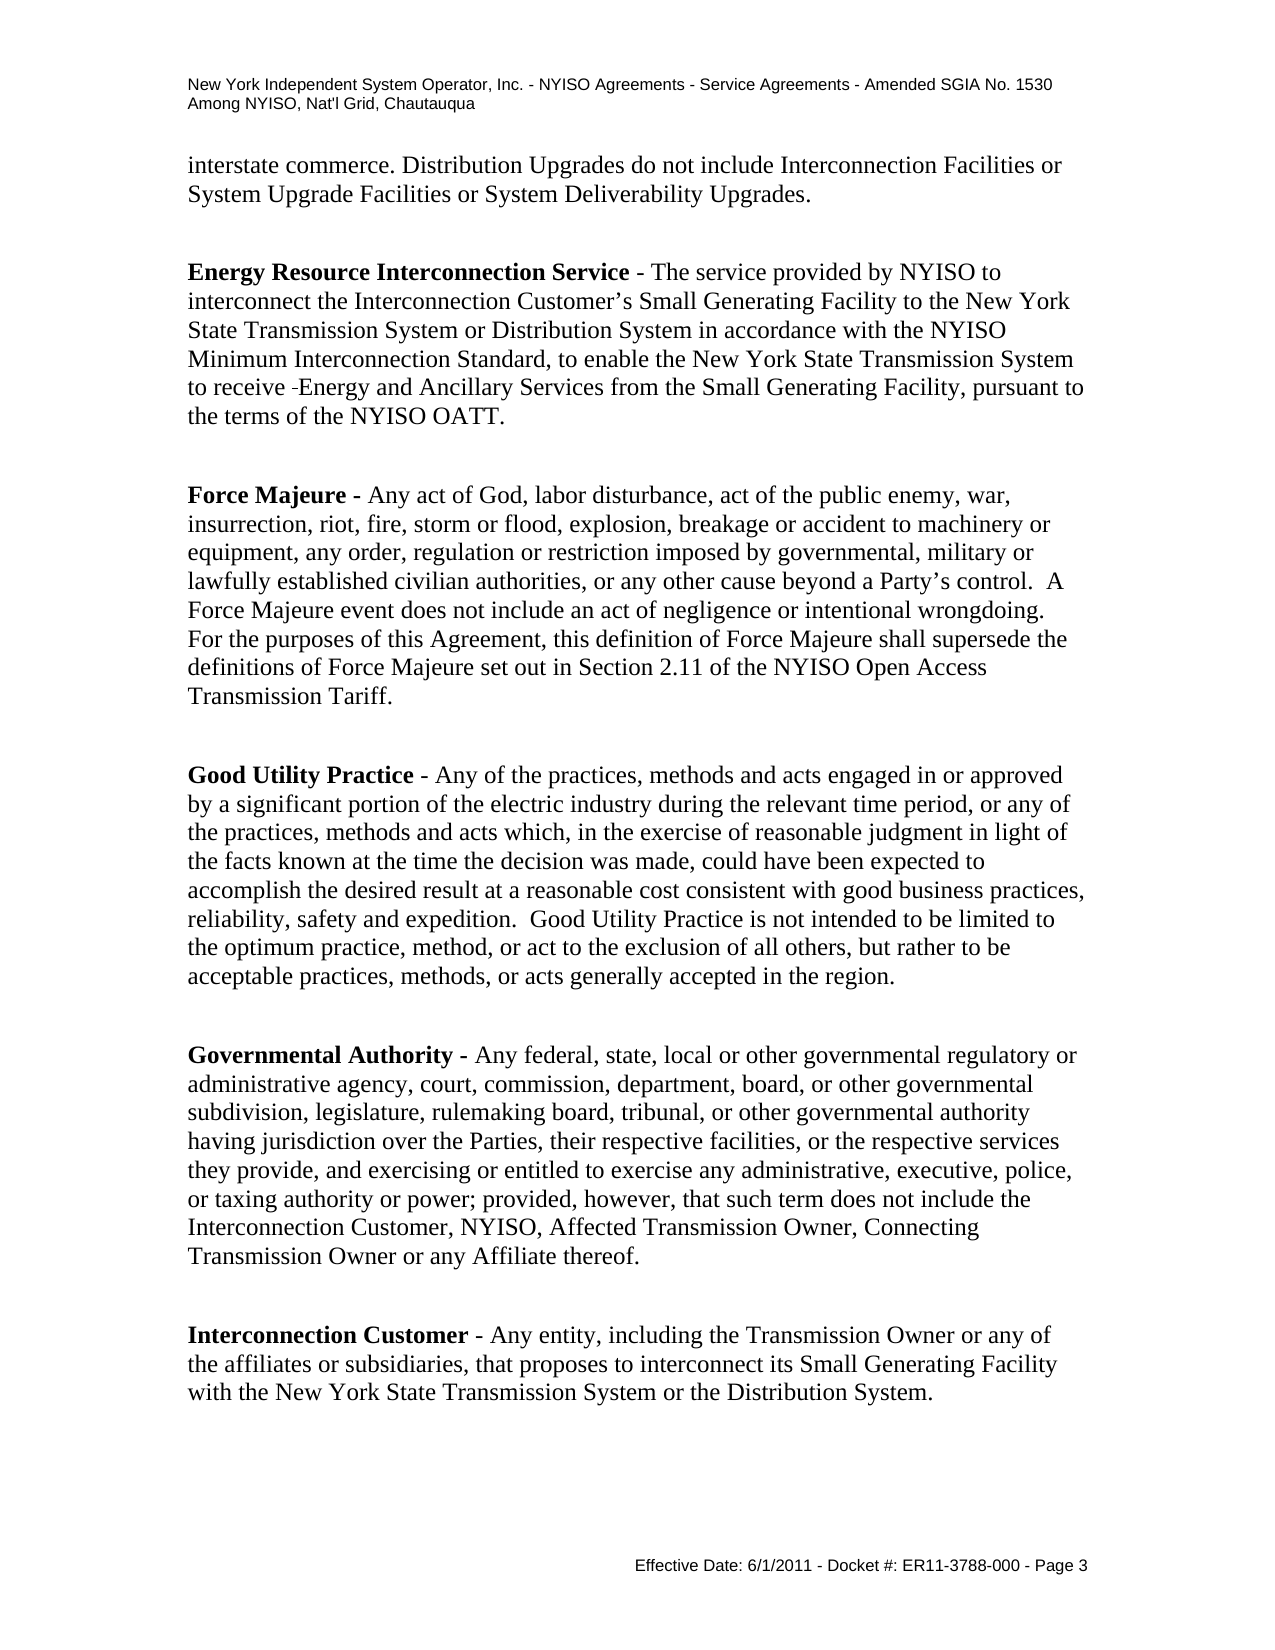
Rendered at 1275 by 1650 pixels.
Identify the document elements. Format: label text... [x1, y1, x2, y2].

text Governmental Authority - Any federal, state, local or other governmental regulatory or administrative agency, court, commission, department, board, or other governmental subdivision, legislature, rulemaking board, tribunal, or other governmental authority having jurisdiction over the Parties, their respective facilities, or the respective services they provide, and exercising or entitled to exercise any administrative, executive, police, or taxing authority or power; provided, however, that such term does not include the Interconnection Customer, NYISO, Affected Transmission Owner, Connecting Transmission Owner or any Affiliate thereof. [187, 1040, 1087, 1270]
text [187, 150, 1087, 207]
text Force Majeure - Any act of God, labor disturbance, act of the public enemy, war, insurrection, riot, fire, storm or flood, explosion, breakage or accident to machinery or equipment, any order, regulation or restriction imposed by governmental, military or lawfully established civilian authorities, or any other cause beyond a Party’s control. A Force Majeure event does not include an act of negligence or intentional wrongdoing. For the purposes of this Agreement, this definition of Force Majeure shall supersede the definitions of Force Majeure set out in Section 2.11 of the NYISO Open Access Transmission Tariff. [187, 480, 1087, 710]
text Energy Resource Interconnection Service - The service provided by NYISO to interconnect the Interconnection Customer’s Small Generating Facility to the New York State Transmission System or Distribution System in accordance with the NYISO Minimum Interconnection Standard, to enable the New York State Transmission System to receive Energy and Ancillary Services from the Small Generating Facility, pursuant to the terms of the NYISO OATT. [187, 257, 1087, 430]
text Interconnection Customer - Any entity, including the Transmission Owner or any of the affiliates or subsidiaries, that proposes to interconnect its Small Generating Facility with the New York State Transmission System or the Distribution System. [187, 1320, 1087, 1406]
text Good Utility Practice - Any of the practices, methods and acts engaged in or approved by a significant portion of the electric industry during the relevant time period, or any of the practices, methods and acts which, in the exercise of reasonable judgment in light of the facts known at the time the decision was made, could have been expected to accomplish the desired result at a reasonable cost consistent with good business practices, reliability, safety and expedition. Good Utility Practice is not intended to be limited to the optimum practice, method, or act to the exclusion of all others, but rather to be acceptable practices, methods, or acts generally accepted in the region. [187, 760, 1087, 990]
